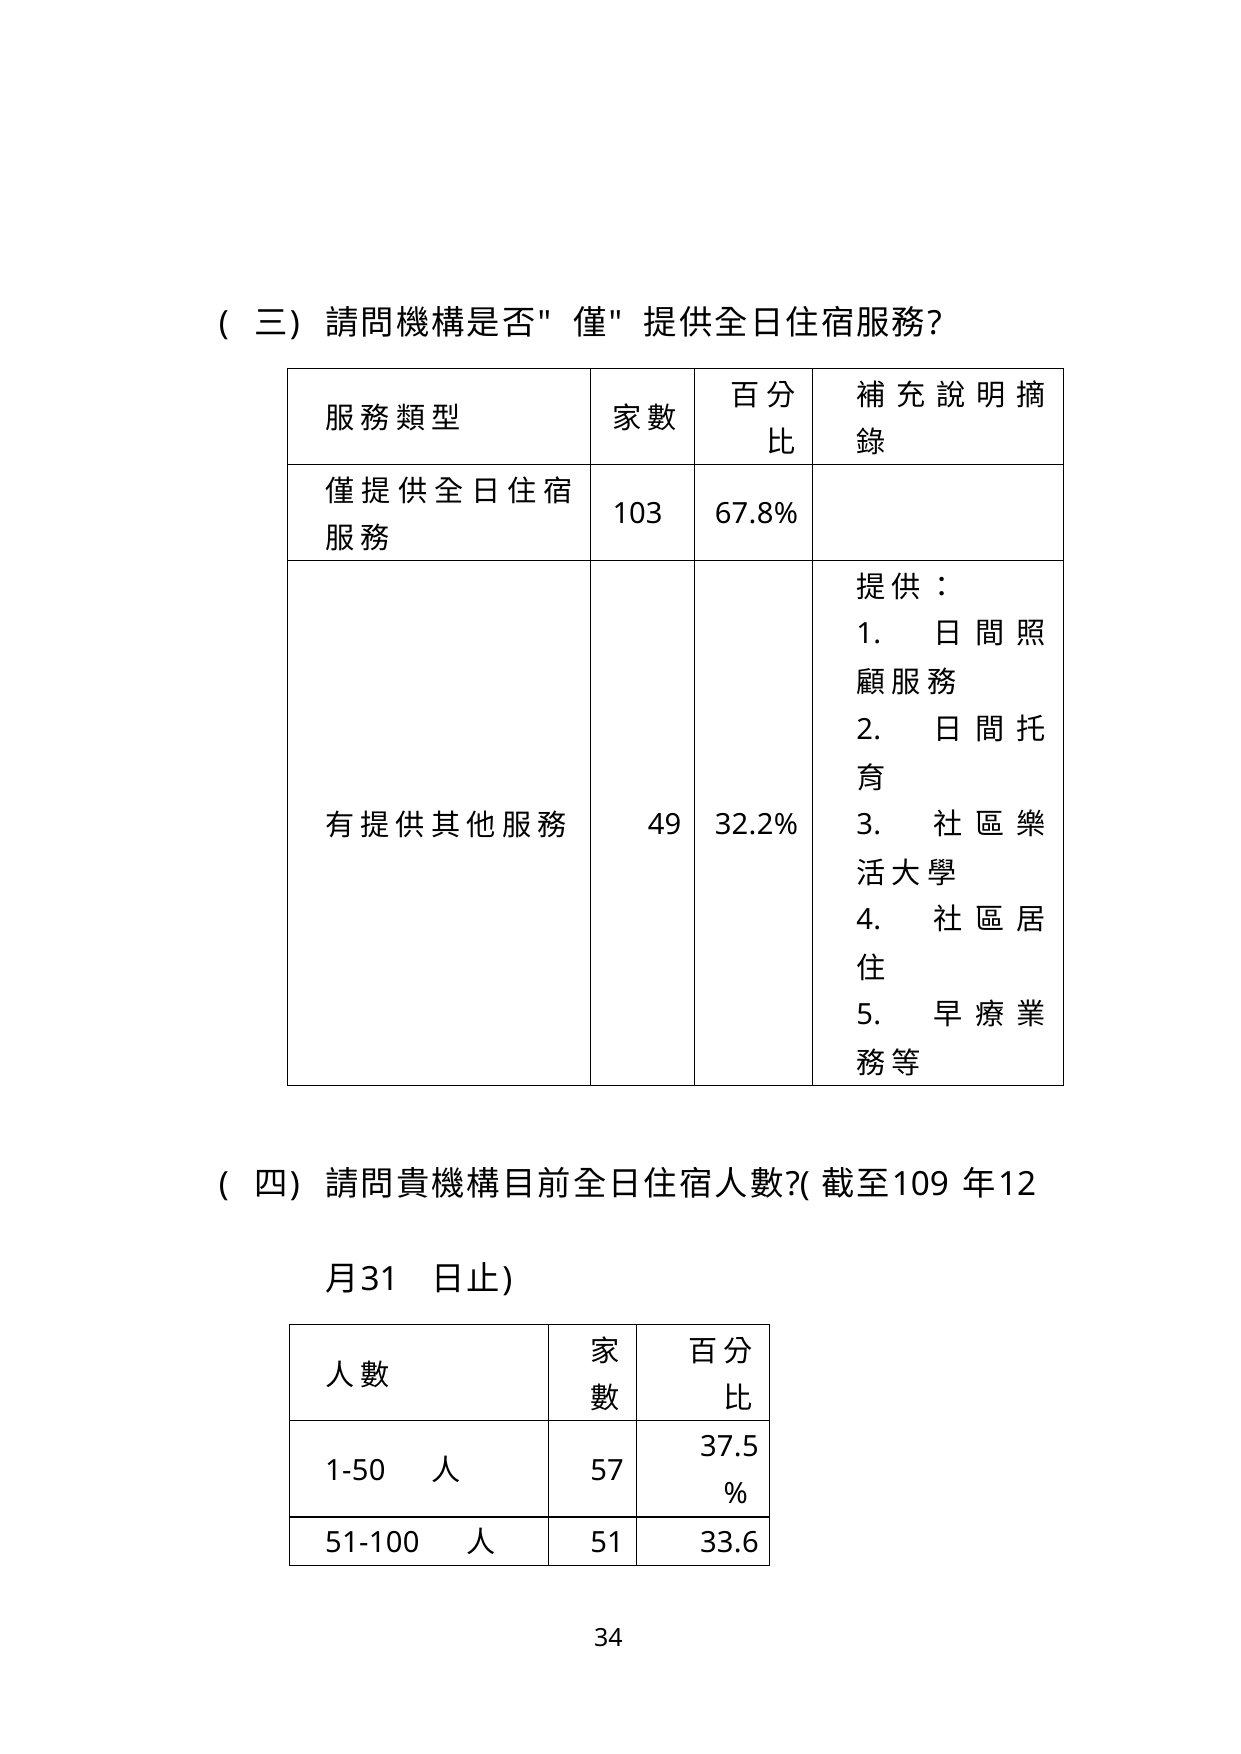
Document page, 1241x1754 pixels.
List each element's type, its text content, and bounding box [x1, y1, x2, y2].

table_header 百分比 [637, 1325, 769, 1420]
table_cell 51 [549, 1518, 636, 1565]
subtitle 請問機構是否"僅"提供全日住宿服務? [219, 272, 1069, 368]
table_cell 32.2% [695, 561, 812, 1085]
table_cell 103 [591, 465, 694, 560]
table_header 人數 [290, 1325, 548, 1420]
table_cell 僅提供全日住宿服務 [288, 465, 590, 560]
table_cell 57 [549, 1421, 636, 1516]
table_cell 67.8% [695, 465, 812, 560]
table_header 家數 [591, 369, 694, 464]
table_header 服務類型 [288, 369, 590, 464]
subtitle 請問貴機構目前全日住宿人數?(截至109年12月31日止) [219, 1133, 1069, 1324]
table_header 補充說明摘錄 [813, 369, 1063, 464]
table_cell 提供： 1.日間照顧服務 2.日間托育 3.社區樂活大學 4.社區居住 5.早療業務等 [813, 561, 1063, 1085]
table_cell 1-50人 [290, 1421, 548, 1516]
table_header 百分比 [695, 369, 812, 464]
table_cell 有提供其他服務 [288, 561, 590, 1085]
table_cell [813, 465, 1063, 560]
table_cell 33.6% [637, 1518, 769, 1565]
table_cell 37.5% [637, 1421, 769, 1516]
table_cell 49 [591, 561, 694, 1085]
table_header 家數 [549, 1325, 636, 1420]
table_cell 51-100人 [290, 1518, 548, 1565]
